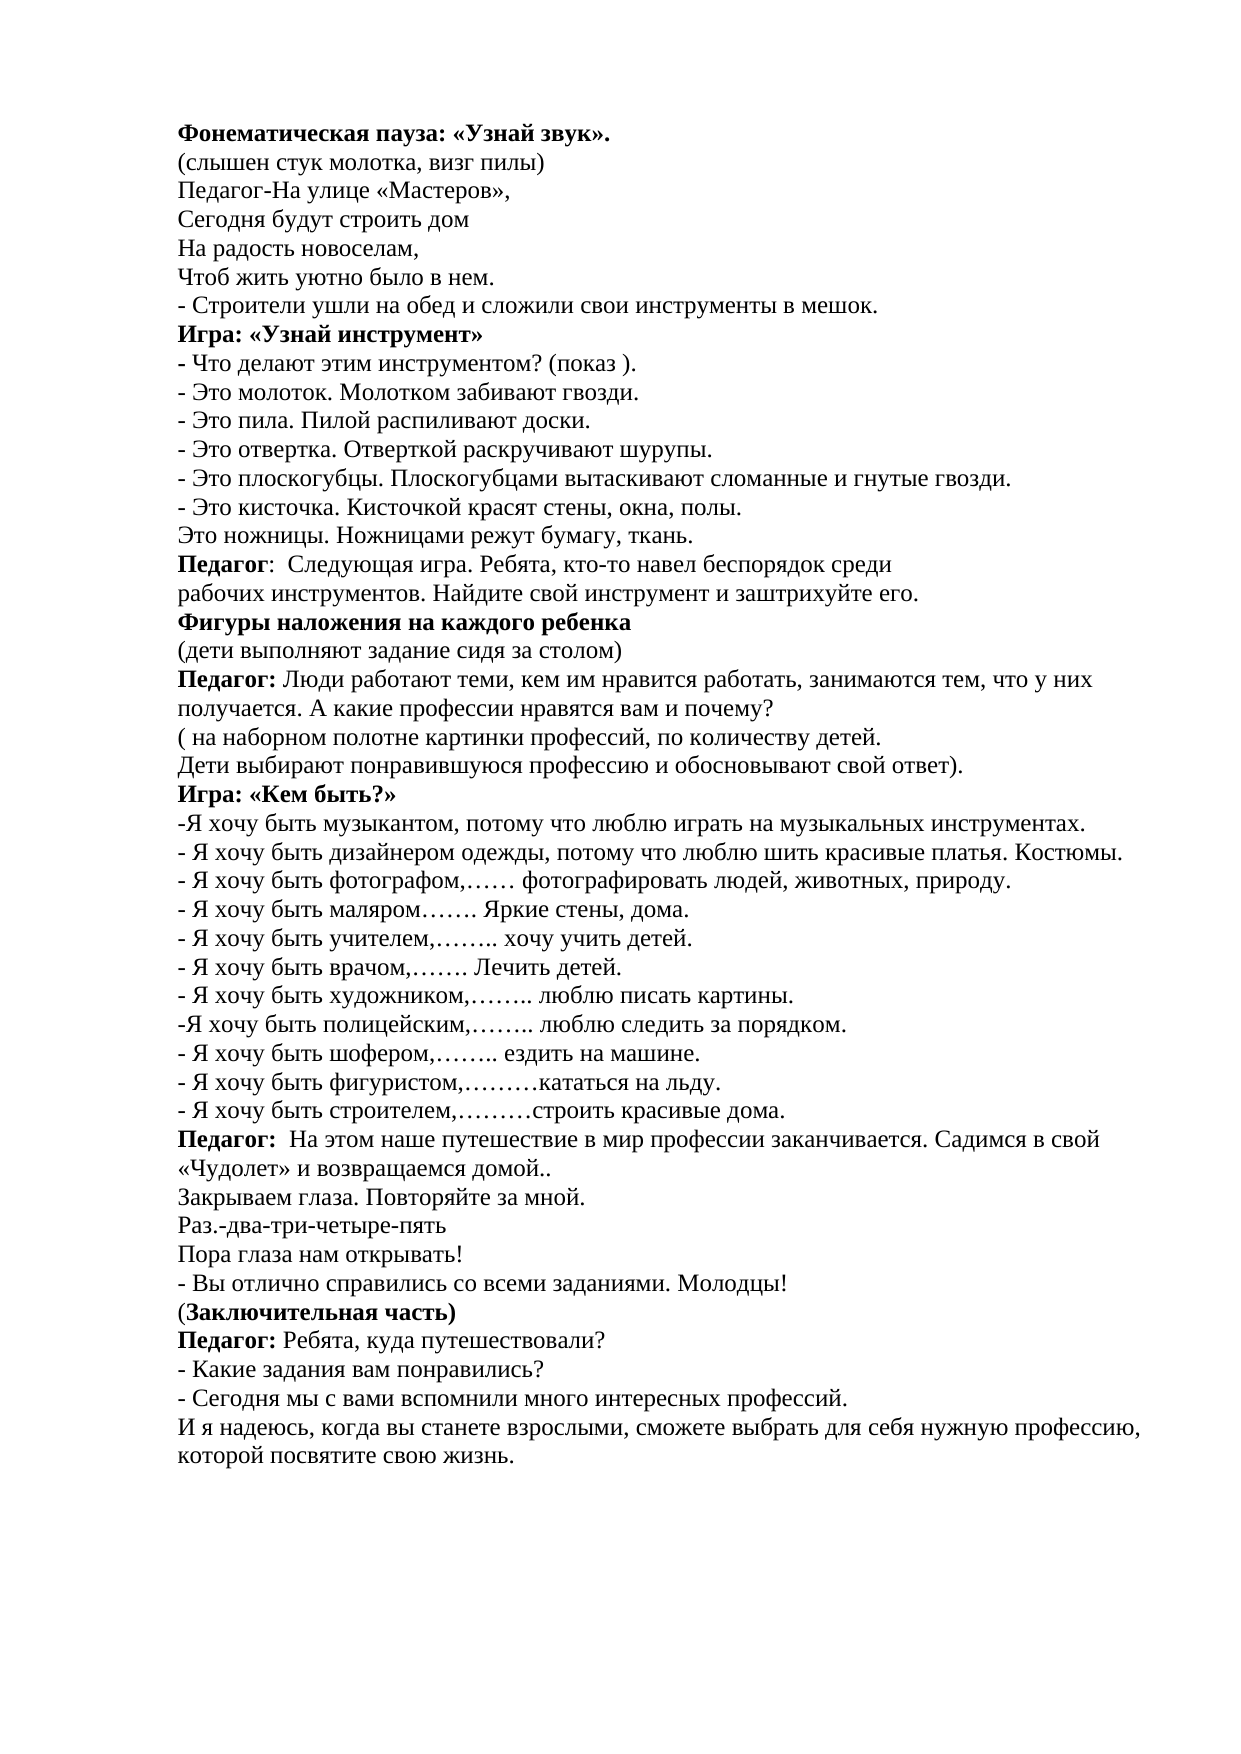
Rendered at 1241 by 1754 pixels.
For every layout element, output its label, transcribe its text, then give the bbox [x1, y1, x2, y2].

text - Я хочу быть врачом,……. Лечить детей. [177, 952, 1152, 981]
text Педагог: Люди работают теми, кем им нравится работать, занимаются тем, что у них получается. А какие профессии нравятся вам и почему? [177, 664, 1152, 722]
text (слышен стук молотка, визг пилы) [177, 147, 1152, 176]
text - Я хочу быть шофером,…….. ездить на машине. [177, 1038, 1152, 1067]
text - Что делают этим инструментом? (показ ). [177, 348, 1152, 377]
text Дети выбирают понравившуюся профессию и обосновывают свой ответ). [177, 751, 1152, 779]
text Чтоб жить уютно было в нем. [177, 262, 1152, 291]
text ( на наборном полотне картинки профессий, по количеству детей. [177, 722, 1152, 751]
text Фонематическая пауза: «Узнай звук». [177, 118, 1152, 147]
text рабочих инструментов. Найдите свой инструмент и заштрихуйте его. [177, 578, 1152, 607]
text (Заключительная часть) [177, 1297, 1152, 1326]
text Это ножницы. Ножницами режут бумагу, ткань. [177, 521, 1152, 549]
text -Я хочу быть музыкантом, потому что люблю играть на музыкальных инструментах. [177, 808, 1152, 837]
text - Я хочу быть строителем,………строить красивые дома. [177, 1096, 1152, 1124]
text На радость новоселам, [177, 233, 1152, 262]
text Фигуры наложения на каждого ребенка [177, 607, 1152, 636]
text - Я хочу быть фигуристом,………кататься на льду. [177, 1067, 1152, 1096]
text Педагог: На этом наше путешествие в мир профессии заканчивается. Садимся в свой «Чудолет» и возвращаемся домой.. [177, 1124, 1152, 1182]
text - Я хочу быть дизайнером одежды, потому что люблю шить красивые платья. Костюмы. [177, 837, 1152, 866]
text - Это пила. Пилой распиливают доски. [177, 406, 1152, 434]
text (дети выполняют задание сидя за столом) [177, 636, 1152, 664]
text - Я хочу быть фотографом,…… фотографировать людей, животных, природу. [177, 866, 1152, 894]
text - Это отвертка. Отверткой раскручивают шурупы. [177, 434, 1152, 463]
text Сегодня будут строить дом [177, 204, 1152, 233]
text -Я хочу быть полицейским,…….. люблю следить за порядком. [177, 1009, 1152, 1038]
text Раз.-два-три-четыре-пять [177, 1211, 1152, 1239]
text Педагог-На улице «Мастеров», [177, 176, 1152, 204]
text Педагог: Следующая игра. Ребята, кто-то навел беспорядок среди [177, 549, 1152, 578]
text - Строители ушли на обед и сложили свои инструменты в мешок. [177, 291, 1152, 319]
text Педагог: Ребята, куда путешествовали? [177, 1326, 1152, 1354]
text И я надеюсь, когда вы станете взрослыми, сможете выбрать для себя нужную профессию, которой посвятите свою жизнь. [177, 1412, 1152, 1469]
text Пора глаза нам открывать! [177, 1239, 1152, 1268]
text Игра: «Узнай инструмент» [177, 319, 1152, 348]
text - Какие задания вам понравились? [177, 1354, 1152, 1383]
text - Это кисточка. Кисточкой красят стены, окна, полы. [177, 492, 1152, 521]
text - Сегодня мы с вами вспомнили много интересных профессий. [177, 1383, 1152, 1412]
text - Я хочу быть маляром……. Яркие стены, дома. [177, 894, 1152, 923]
text Закрываем глаза. Повторяйте за мной. [177, 1182, 1152, 1211]
text - Это плоскогубцы. Плоскогубцами вытаскивают сломанные и гнутые гвозди. [177, 463, 1152, 492]
text Игра: «Кем быть?» [177, 779, 1152, 808]
text - Вы отлично справились со всеми заданиями. Молодцы! [177, 1268, 1152, 1297]
text - Я хочу быть учителем,…….. хочу учить детей. [177, 923, 1152, 952]
text - Это молоток. Молотком забивают гвозди. [177, 377, 1152, 406]
text - Я хочу быть художником,…….. люблю писать картины. [177, 981, 1152, 1009]
